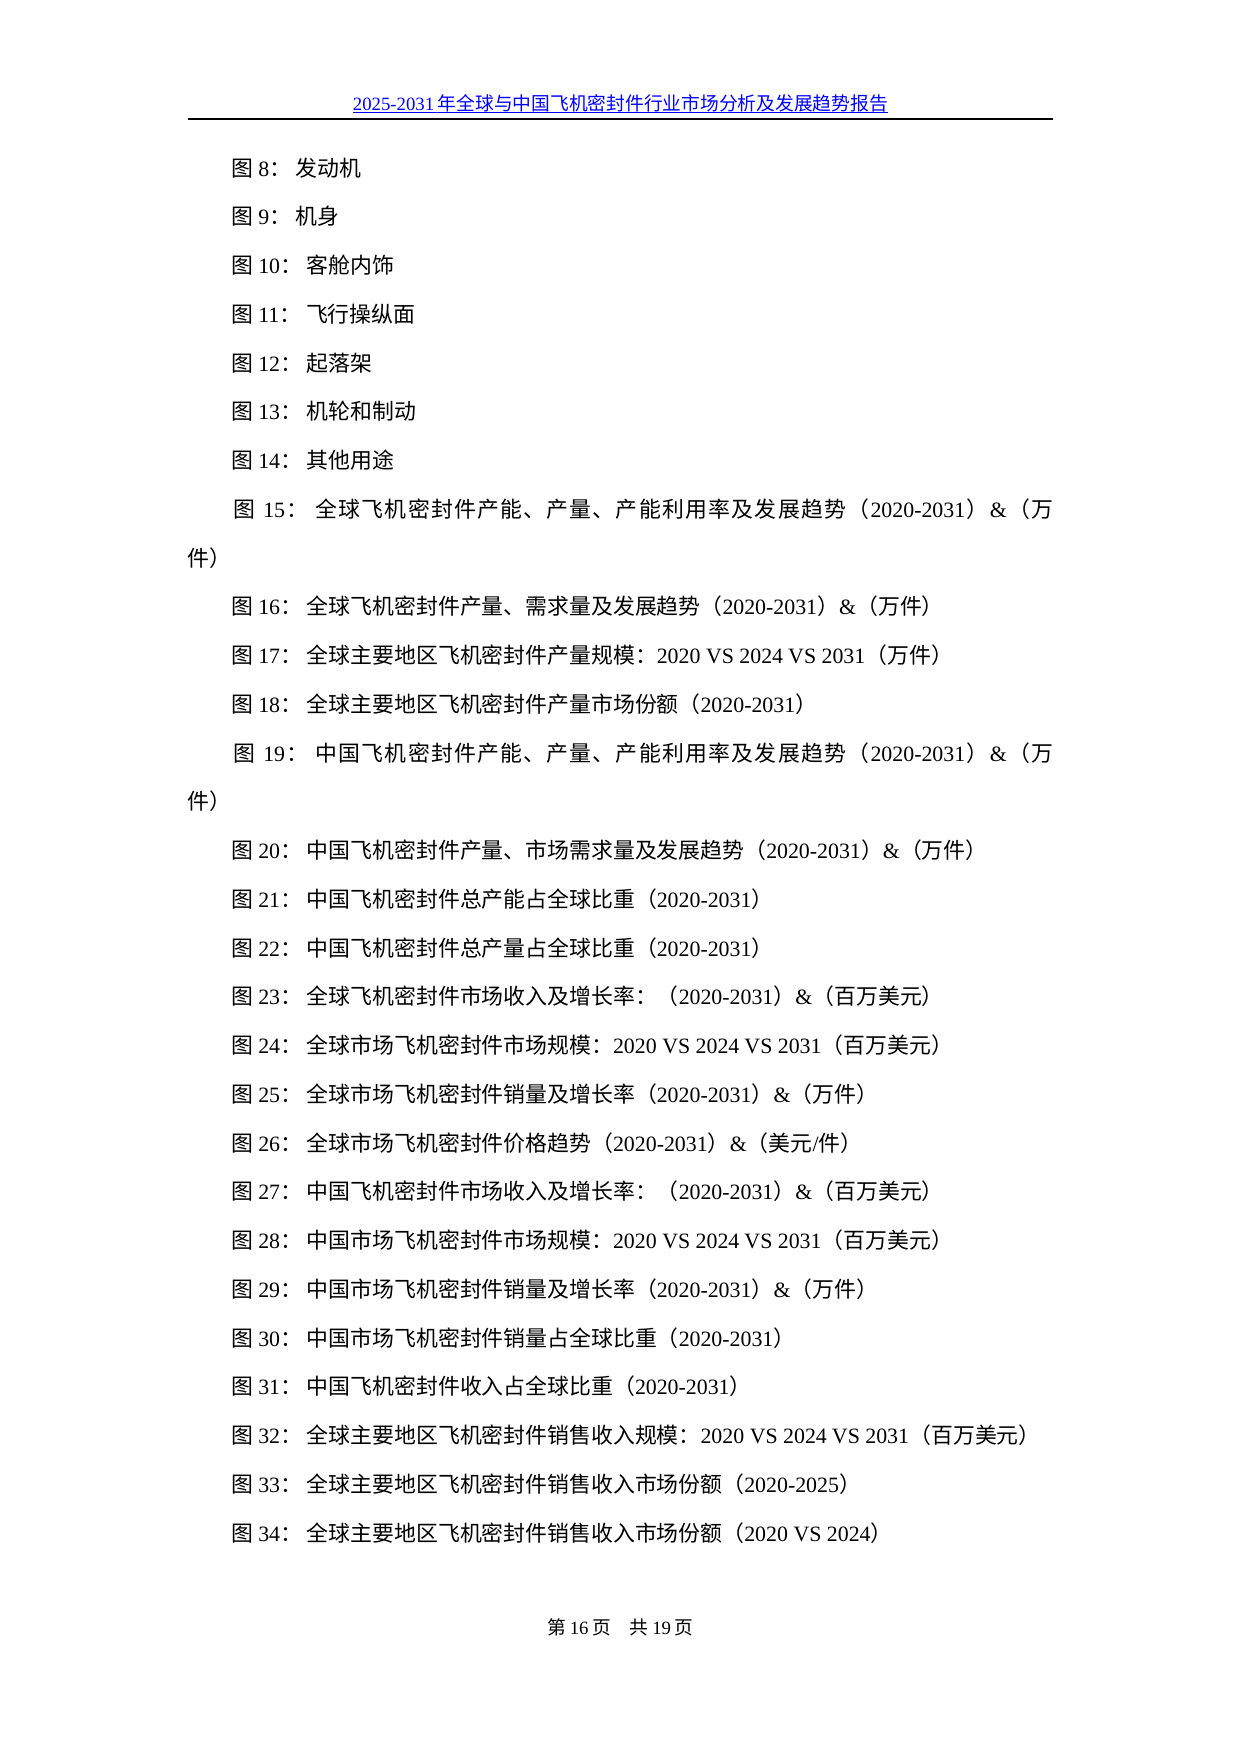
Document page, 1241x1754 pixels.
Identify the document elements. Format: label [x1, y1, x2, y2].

text [187, 150, 1053, 1548]
